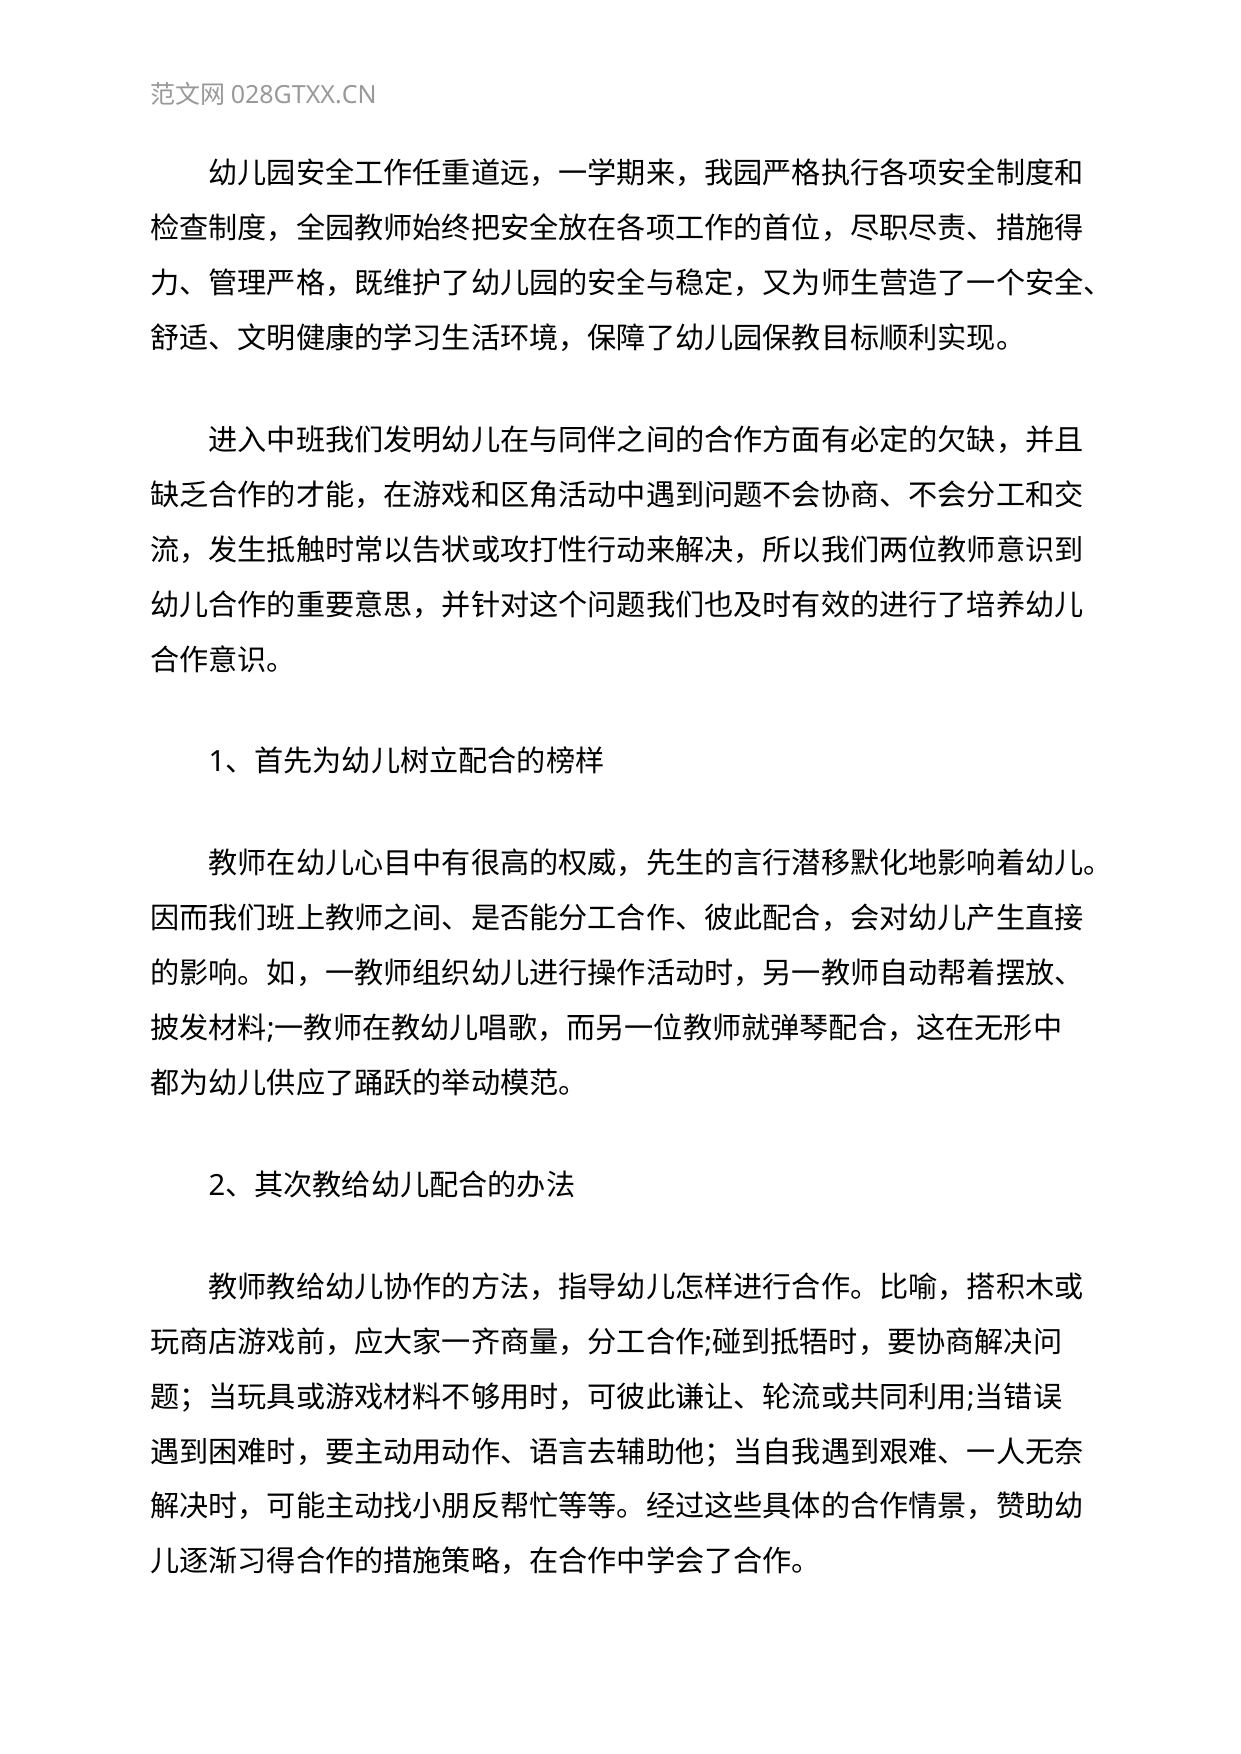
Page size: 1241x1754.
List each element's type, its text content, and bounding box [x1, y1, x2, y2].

text 1、首先为幼儿树立配合的榜样 [150, 738, 1090, 780]
text 教师教给幼儿协作的方法，指导幼儿怎样进行合作。比喻，搭积木或玩商店游戏前，应大家一齐商量，分工合作;碰到抵牾时，要协商解决问题；当玩具或游戏材料不够用时，可彼此谦让、轮流或共同利用;当错误遇到困难时，要主动用动作、语言去辅助他；当自我遇到艰难、一人无奈解决时，可能主动找小朋反帮忙等等。经过这些具体的合作情景，赞助幼儿逐渐习得合作的措施策略，在合作中学会了合作。 [150, 1263, 1090, 1580]
text 进入中班我们发明幼儿在与同伴之间的合作方面有必定的欠缺，并且缺乏合作的才能，在游戏和区角活动中遇到问题不会协商、不会分工和交流，发生抵触时常以告状或攻打性行动来解决，所以我们两位教师意识到幼儿合作的重要意思，并针对这个问题我们也及时有效的进行了培养幼儿合作意识。 [150, 416, 1090, 678]
text 幼儿园安全工作任重道远，一学期来，我园严格执行各项安全制度和检查制度，全园教师始终把安全放在各项工作的首位，尽职尽责、措施得力、管理严格，既维护了幼儿园的安全与稳定，又为师生营造了一个安全、舒适、文明健康的学习生活环境，保障了幼儿园保教目标顺利实现。 [150, 150, 1090, 357]
text 2、其次教给幼儿配合的办法 [150, 1161, 1090, 1204]
text 教师在幼儿心目中有很高的权威，先生的言行潜移默化地影响着幼儿。因而我们班上教师之间、是否能分工合作、彼此配合，会对幼儿产生直接的影响。如，一教师组织幼儿进行操作活动时，另一教师自动帮着摆放、披发材料;一教师在教幼儿唱歌，而另一位教师就弹琴配合，这在无形中都为幼儿供应了踊跃的举动模范。 [150, 840, 1090, 1102]
